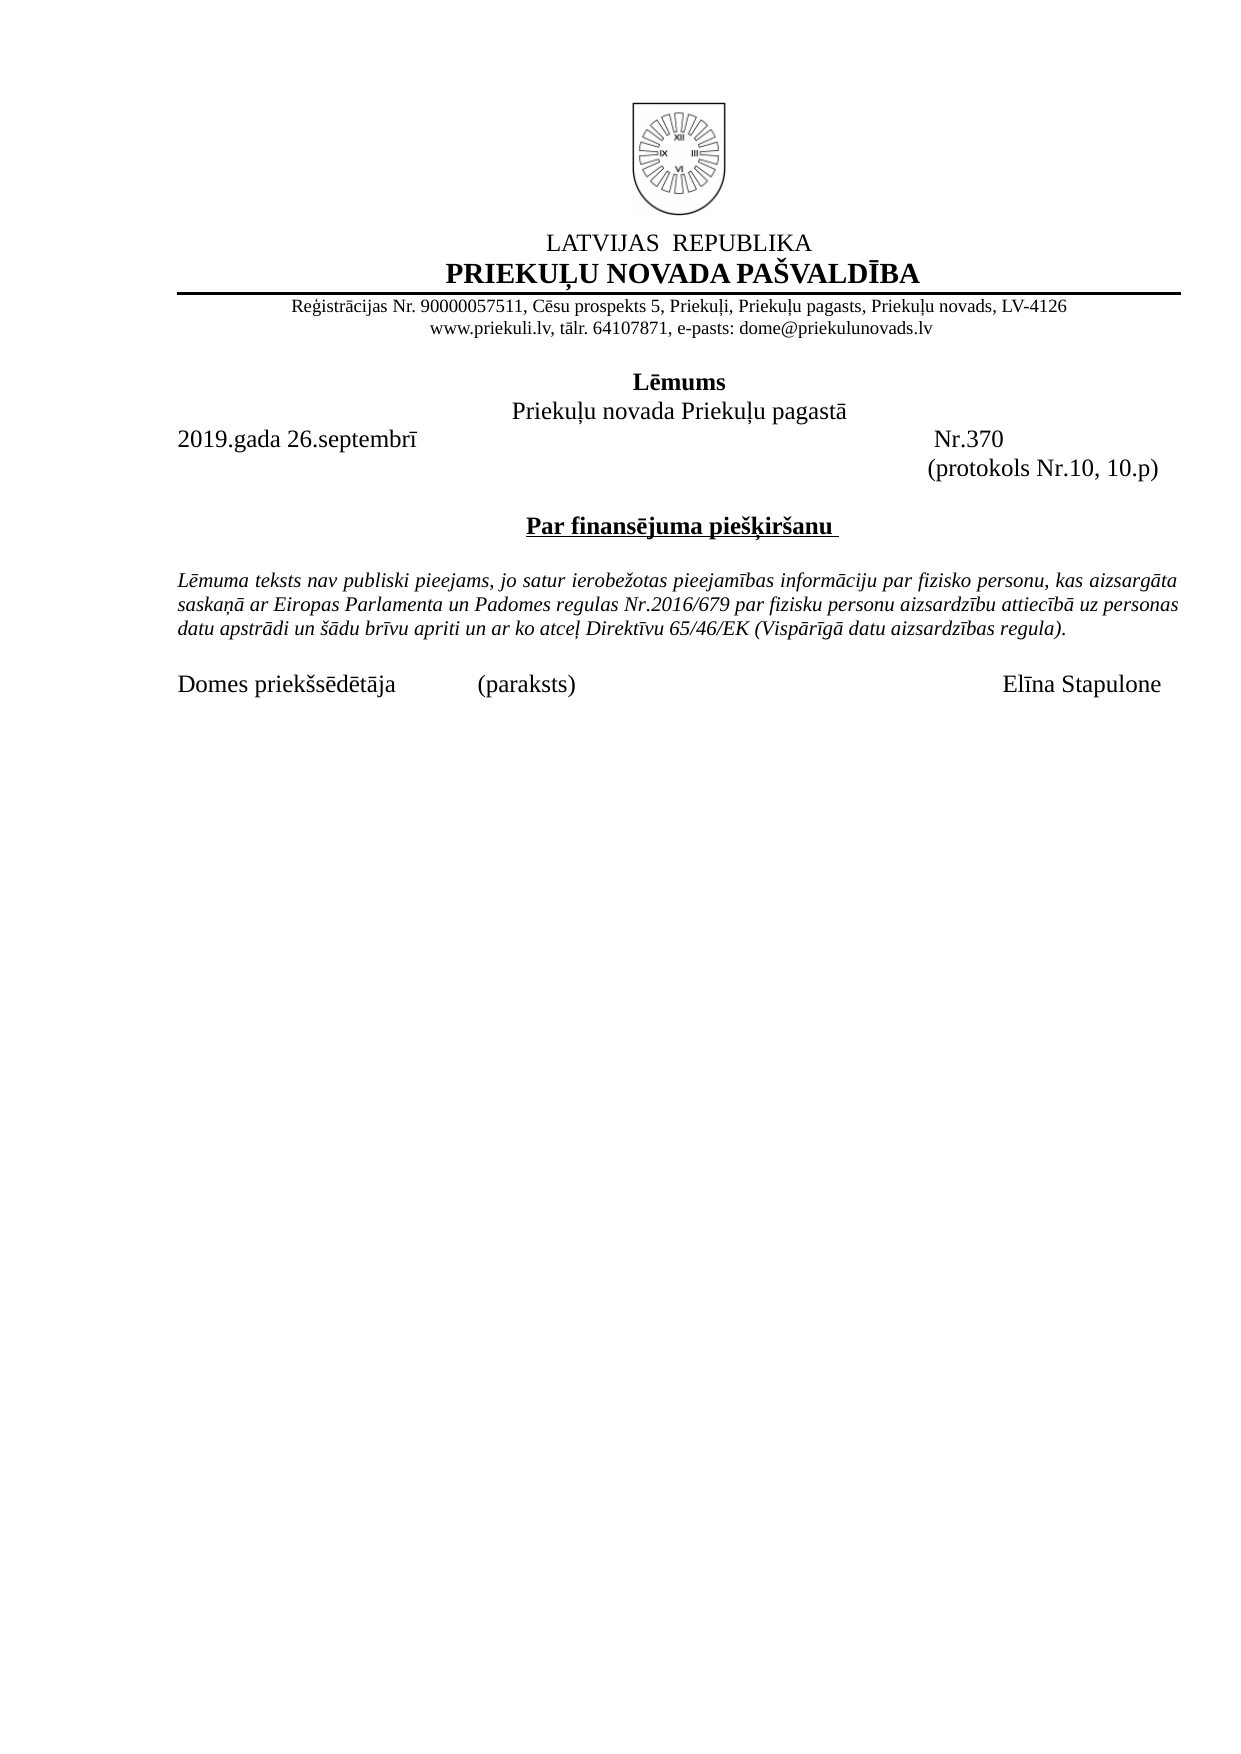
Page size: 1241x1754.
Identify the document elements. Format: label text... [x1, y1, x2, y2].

text Lēmuma teksts nav publiski pieejams, jo satur ierobežotas pieejamības informāciju par fizisko personu, kas aizsargāta saskaņā ar Eiropas Parlamenta un Padomes regulas Nr.2016/679 par fizisku personu aizsardzību attiecībā uz personas datu apstrādi un šādu brīvu apriti un ar ko atceļ Direktīvu 65/46/EK (Vispārīgā datu aizsardzības regula). [177, 568, 1181, 640]
text Domes priekšsēdētāja (paraksts) Elīna Stapulone [177, 669, 1181, 698]
text 2019.gada 26.septembrī Nr.370 [177, 424, 1181, 453]
text PRIEKUĻU NOVADA PAŠVALDĪBA [177, 256, 1181, 292]
text Lēmums [177, 367, 1181, 396]
text www.priekuli.lv, tālr. 64107871, e-pasts: dome@priekulunovads.lv [177, 317, 1181, 338]
text Priekuļu novada Priekuļu pagastā [177, 396, 1181, 424]
text (protokols Nr.10, 10.p) [177, 453, 1181, 482]
text Reģistrācijas Nr. 90000057511, Cēsu prospekts 5, Priekuļi, Priekuļu pagasts, Priekuļu novads, LV-4126 [177, 295, 1181, 317]
picture [631, 102, 727, 216]
text LATVIJAS REPUBLIKA [177, 228, 1181, 256]
text Par finansējuma piešķiršanu [177, 511, 1181, 539]
